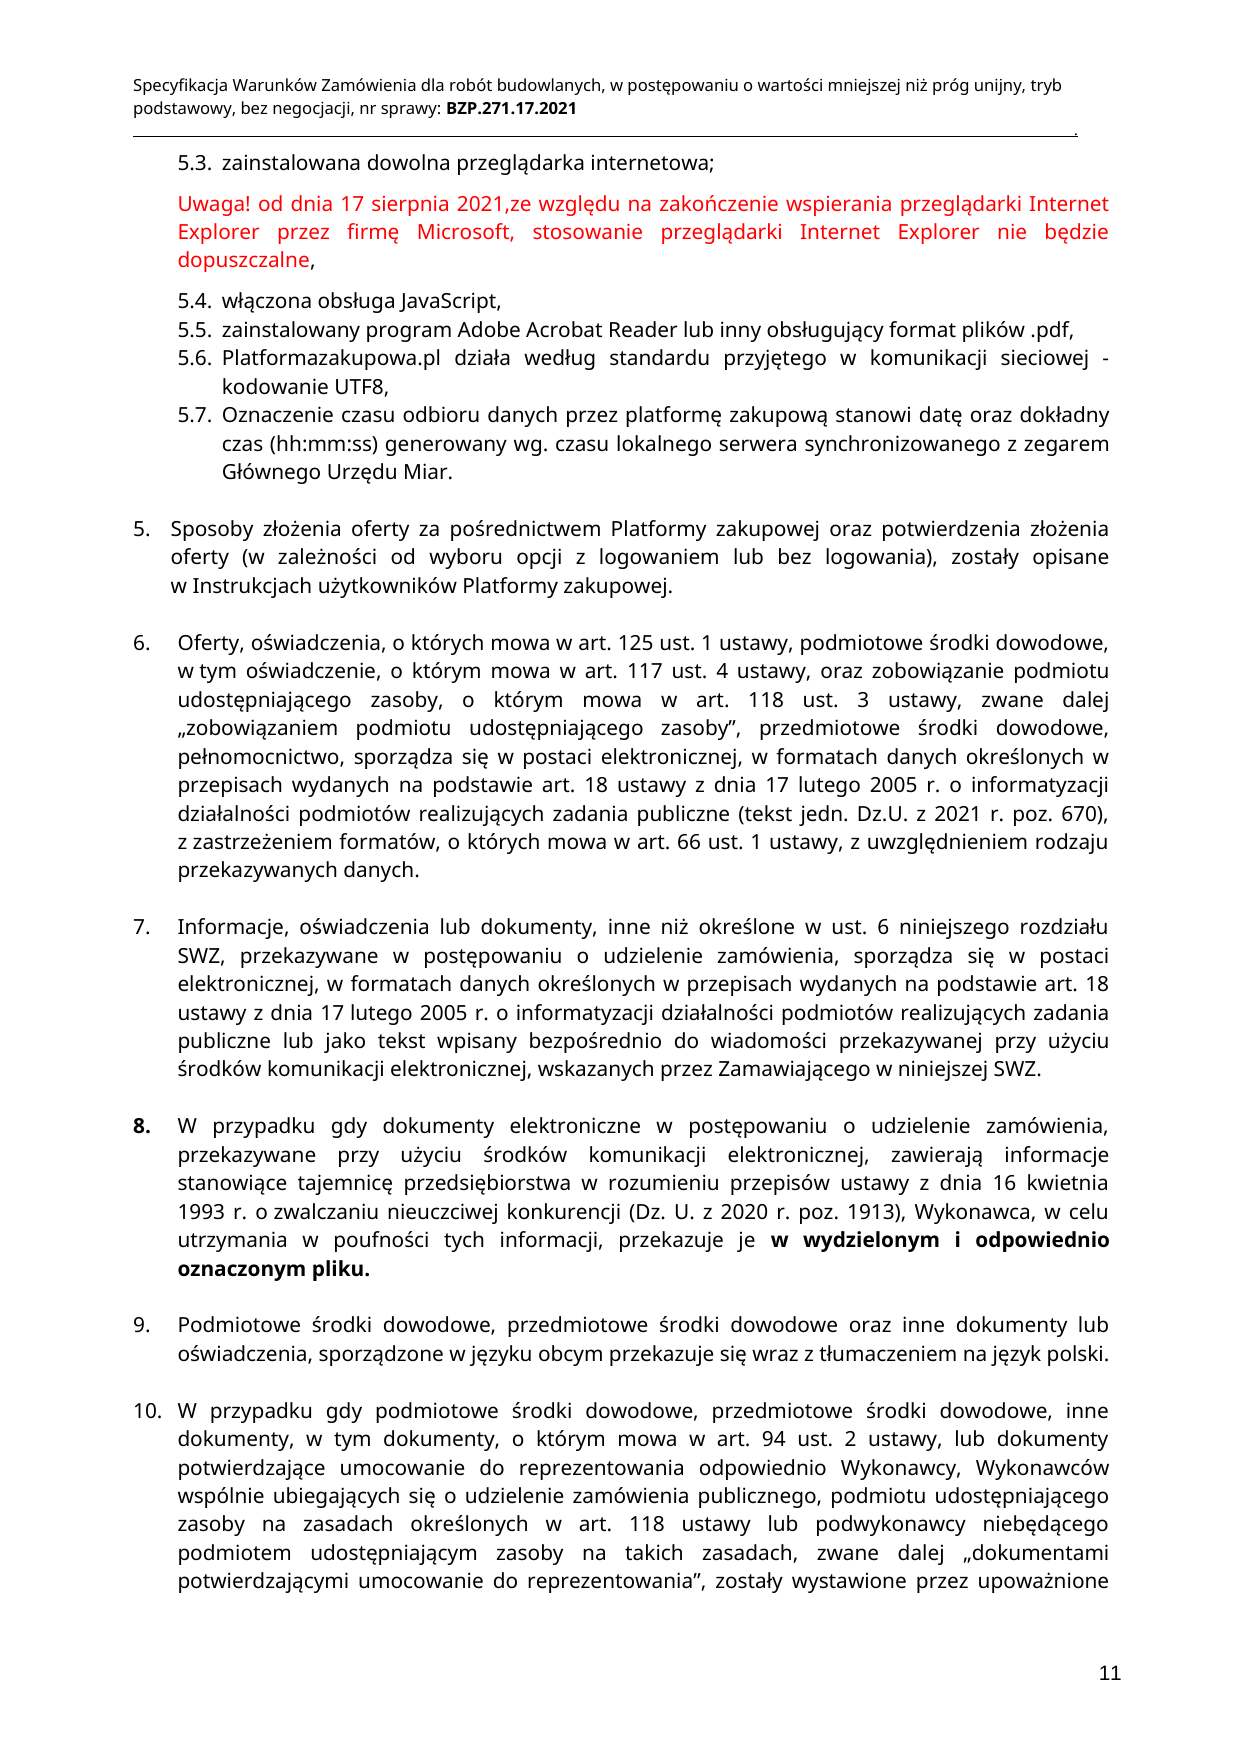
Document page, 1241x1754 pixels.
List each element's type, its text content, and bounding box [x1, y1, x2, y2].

list Sposoby złożenia oferty za pośrednictwem Platformy zakupowej oraz potwierdzenia złożenia oferty (w zależności od wyboru opcji z logowaniem lub bez logowania), zostały opisane w Instrukcjach użytkowników Platformy zakupowej. [133, 514, 1110, 599]
list włączona obsługa JavaScript, [177, 286, 1110, 315]
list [133, 1396, 1110, 1595]
list zainstalowany program Adobe Acrobat Reader lub inny obsługujący format plików .pdf, [177, 315, 1110, 343]
list zainstalowana dowolna przeglądarka internetowa; [177, 148, 1110, 176]
text Uwaga! od dnia 17 sierpnia 2021,ze względu na zakończenie wspierania przeglądarki Internet Explorer przez firmę Microsoft, stosowanie przeglądarki Internet Explorer nie będzie dopuszczalne, [177, 189, 1110, 274]
list Platformazakupowa.pl działa według standardu przyjętego w komunikacji sieciowej - kodowanie UTF8, [177, 343, 1110, 400]
list Podmiotowe środki dowodowe, przedmiotowe środki dowodowe oraz inne dokumenty lub oświadczenia, sporządzone w języku obcym przekazuje się wraz z tłumaczeniem na język polski. [133, 1311, 1110, 1367]
list Oznaczenie czasu odbioru danych przez platformę zakupową stanowi datę oraz dokładny czas (hh:mm:ss) generowany wg. czasu lokalnego serwera synchronizowanego z zegarem Głównego Urzędu Miar. [177, 400, 1110, 486]
list W przypadku gdy dokumenty elektroniczne w postępowaniu o udzielenie zamówienia, przekazywane przy użyciu środków komunikacji elektronicznej, zawierają informacje stanowiące tajemnicę przedsiębiorstwa w rozumieniu przepisów ustawy z dnia 16 kwietnia 1993 r. o zwalczaniu nieuczciwej konkurencji (Dz. U. z 2020 r. poz. 1913), Wykonawca, w celu utrzymania w poufności tych informacji, przekazuje je w wydzielonym i odpowiednio oznaczonym pliku. [133, 1111, 1110, 1282]
list Oferty, oświadczenia, o których mowa w art. 125 ust. 1 ustawy, podmiotowe środki dowodowe, w tym oświadczenie, o którym mowa w art. 117 ust. 4 ustawy, oraz zobowiązanie podmiotu udostępniającego zasoby, o którym mowa w art. 118 ust. 3 ustawy, zwane dalej „zobowiązaniem podmiotu udostępniającego zasoby”, przedmiotowe środki dowodowe, pełnomocnictwo, sporządza się w postaci elektronicznej, w formatach danych określonych w przepisach wydanych na podstawie art. 18 ustawy z dnia 17 lutego 2005 r. o informatyzacji działalności podmiotów realizujących zadania publiczne (tekst jedn. Dz.U. z 2021 r. poz. 670), z zastrzeżeniem formatów, o których mowa w art. 66 ust. 1 ustawy, z uwzględnieniem rodzaju przekazywanych danych. [133, 628, 1110, 884]
list Informacje, oświadczenia lub dokumenty, inne niż określone w ust. 6 niniejszego rozdziału SWZ, przekazywane w postępowaniu o udzielenie zamówienia, sporządza się w postaci elektronicznej, w formatach danych określonych w przepisach wydanych na podstawie art. 18 ustawy z dnia 17 lutego 2005 r. o informatyzacji działalności podmiotów realizujących zadania publiczne lub jako tekst wpisany bezpośrednio do wiadomości przekazywanej przy użyciu środków komunikacji elektronicznej, wskazanych przez Zamawiającego w niniejszej SWZ. [133, 912, 1110, 1083]
